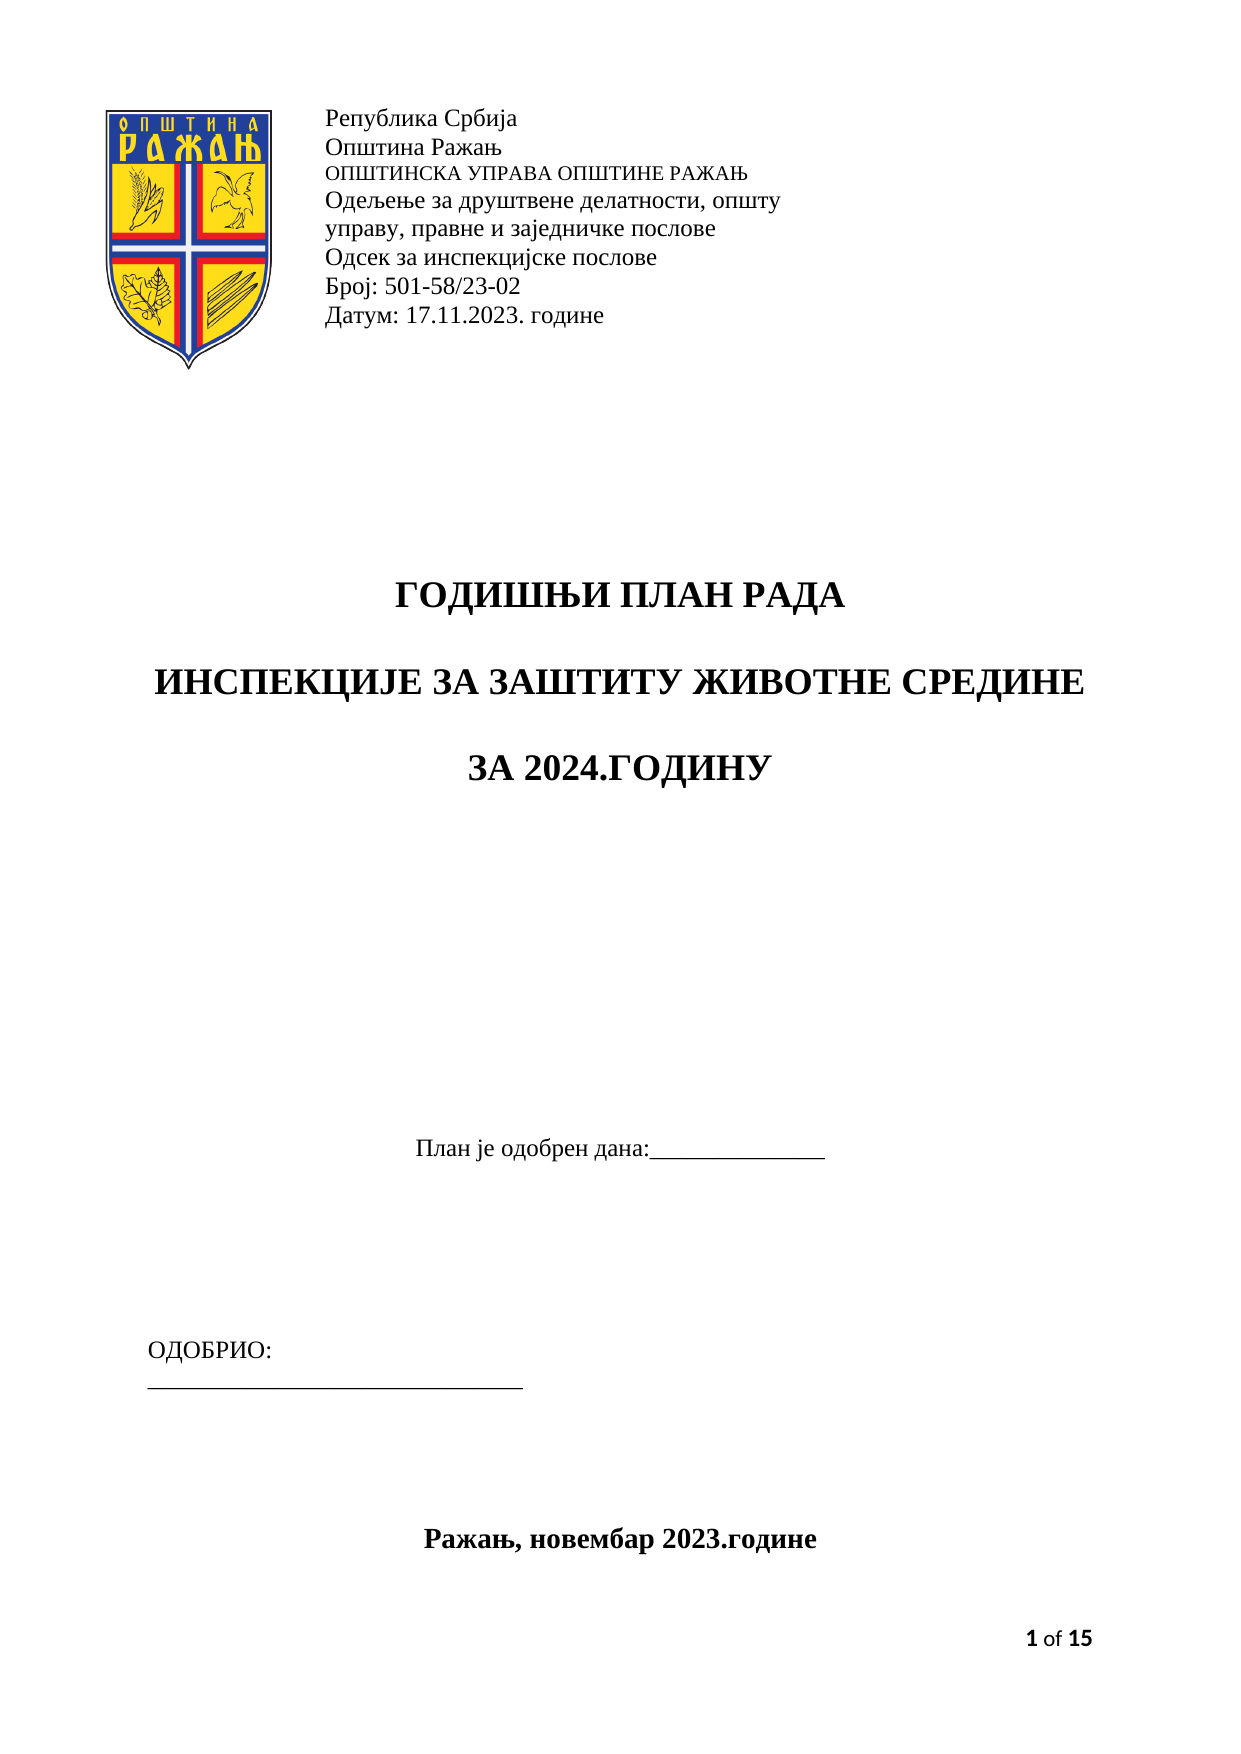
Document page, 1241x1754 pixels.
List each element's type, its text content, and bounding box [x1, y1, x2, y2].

text Ражањ, новембар 2023.године [148, 1522, 1093, 1555]
text Република Србија [148, 103, 1093, 132]
text Датум: 17.11.2023. године [307, 300, 1093, 328]
text Одсек за инспекцијске послове [307, 242, 1093, 271]
text ЗА 2024.ГОДИНУ [148, 745, 1093, 788]
text План је одобрен дана:______________ [148, 1133, 1093, 1162]
text ГОДИШЊИ ПЛАН РАДА [148, 573, 1093, 616]
text управу, правне и заједничке послове [307, 213, 1093, 242]
text ОДОБРИО: [148, 1335, 1093, 1363]
text Одељење за друштвене делатности, општу [307, 185, 1093, 213]
picture [70, 110, 307, 370]
text Oпштина Ражањ [307, 132, 1093, 161]
text ОПШТИНСКА УПРАВА ОПШТИНЕ РАЖАЊ [307, 161, 1093, 185]
text Број: 501-58/23-02 [307, 271, 1093, 300]
text ______________________________ [148, 1363, 1093, 1392]
text ИНСПЕКЦИЈЕ ЗА ЗАШТИТУ ЖИВОТНЕ СРЕДИНЕ [148, 659, 1093, 702]
